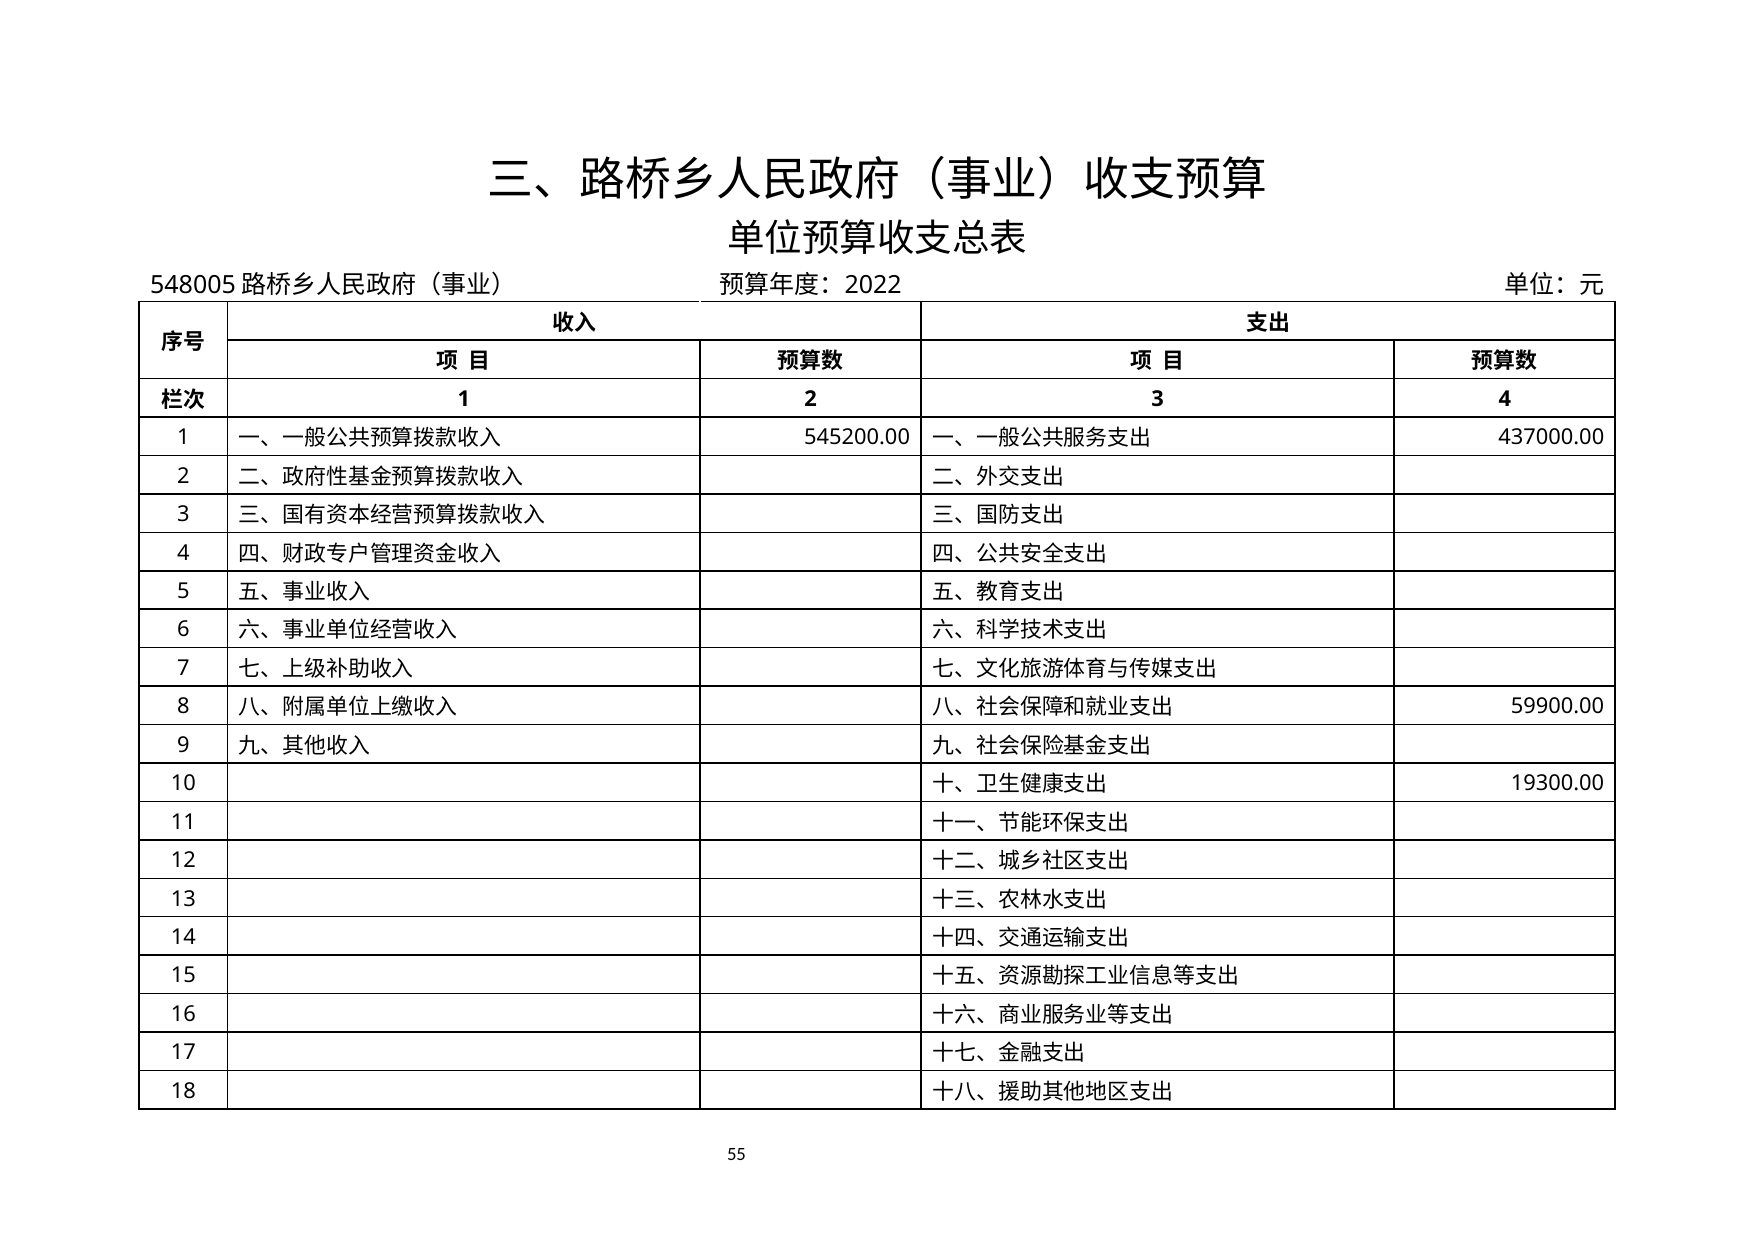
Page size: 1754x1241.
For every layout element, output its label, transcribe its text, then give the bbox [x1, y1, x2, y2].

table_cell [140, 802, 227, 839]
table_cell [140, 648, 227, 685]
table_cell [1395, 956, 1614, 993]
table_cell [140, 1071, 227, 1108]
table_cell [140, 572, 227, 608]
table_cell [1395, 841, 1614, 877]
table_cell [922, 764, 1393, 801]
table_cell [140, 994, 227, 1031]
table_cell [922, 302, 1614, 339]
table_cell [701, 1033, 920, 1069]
text 三、路桥乡人民政府（事业）收支预算 [106, 142, 1648, 208]
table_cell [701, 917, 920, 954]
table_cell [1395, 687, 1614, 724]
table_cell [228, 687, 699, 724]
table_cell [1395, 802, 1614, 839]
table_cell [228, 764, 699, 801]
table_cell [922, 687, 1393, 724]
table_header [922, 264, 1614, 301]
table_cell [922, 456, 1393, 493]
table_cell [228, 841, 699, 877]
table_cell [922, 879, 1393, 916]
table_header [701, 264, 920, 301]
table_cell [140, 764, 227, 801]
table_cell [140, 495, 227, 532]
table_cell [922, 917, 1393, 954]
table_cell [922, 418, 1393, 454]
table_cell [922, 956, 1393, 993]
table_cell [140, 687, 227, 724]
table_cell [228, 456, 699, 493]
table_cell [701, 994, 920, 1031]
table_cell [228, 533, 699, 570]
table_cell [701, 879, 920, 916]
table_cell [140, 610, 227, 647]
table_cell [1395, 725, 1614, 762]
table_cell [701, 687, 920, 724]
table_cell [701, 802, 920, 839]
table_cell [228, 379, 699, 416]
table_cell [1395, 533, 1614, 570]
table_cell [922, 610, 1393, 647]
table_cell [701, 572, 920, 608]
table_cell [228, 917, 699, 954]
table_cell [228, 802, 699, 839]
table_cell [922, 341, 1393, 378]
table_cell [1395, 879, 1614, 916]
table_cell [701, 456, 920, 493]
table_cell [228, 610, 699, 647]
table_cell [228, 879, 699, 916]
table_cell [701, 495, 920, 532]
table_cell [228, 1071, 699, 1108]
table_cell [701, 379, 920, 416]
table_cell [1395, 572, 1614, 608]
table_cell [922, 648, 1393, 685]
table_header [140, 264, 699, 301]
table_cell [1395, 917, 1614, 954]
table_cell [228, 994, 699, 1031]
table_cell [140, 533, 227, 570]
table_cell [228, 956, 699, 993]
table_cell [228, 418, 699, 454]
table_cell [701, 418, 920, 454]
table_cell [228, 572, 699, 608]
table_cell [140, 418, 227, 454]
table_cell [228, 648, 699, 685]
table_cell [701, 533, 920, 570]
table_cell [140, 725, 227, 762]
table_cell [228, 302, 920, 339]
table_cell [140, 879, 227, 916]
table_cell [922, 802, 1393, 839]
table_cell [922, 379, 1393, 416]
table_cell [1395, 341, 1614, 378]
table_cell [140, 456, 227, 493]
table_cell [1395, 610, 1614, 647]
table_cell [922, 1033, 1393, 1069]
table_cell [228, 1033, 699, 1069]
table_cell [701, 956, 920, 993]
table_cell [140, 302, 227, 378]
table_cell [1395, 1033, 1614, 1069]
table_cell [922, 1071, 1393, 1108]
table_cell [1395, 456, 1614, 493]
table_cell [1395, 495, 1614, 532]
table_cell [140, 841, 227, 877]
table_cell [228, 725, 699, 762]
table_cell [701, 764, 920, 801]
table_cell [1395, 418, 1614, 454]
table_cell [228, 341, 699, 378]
text 单位预算收支总表 [106, 208, 1648, 262]
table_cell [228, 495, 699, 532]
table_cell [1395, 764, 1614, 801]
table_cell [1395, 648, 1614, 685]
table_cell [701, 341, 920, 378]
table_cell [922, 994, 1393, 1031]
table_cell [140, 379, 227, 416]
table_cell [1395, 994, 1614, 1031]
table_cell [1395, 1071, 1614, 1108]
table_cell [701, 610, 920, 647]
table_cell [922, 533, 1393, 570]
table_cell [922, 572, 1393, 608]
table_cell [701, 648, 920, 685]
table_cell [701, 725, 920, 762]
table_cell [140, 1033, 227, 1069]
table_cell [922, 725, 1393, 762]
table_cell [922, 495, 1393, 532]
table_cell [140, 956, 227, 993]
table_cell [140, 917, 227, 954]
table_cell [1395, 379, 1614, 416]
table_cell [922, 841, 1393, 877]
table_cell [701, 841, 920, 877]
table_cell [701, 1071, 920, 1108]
